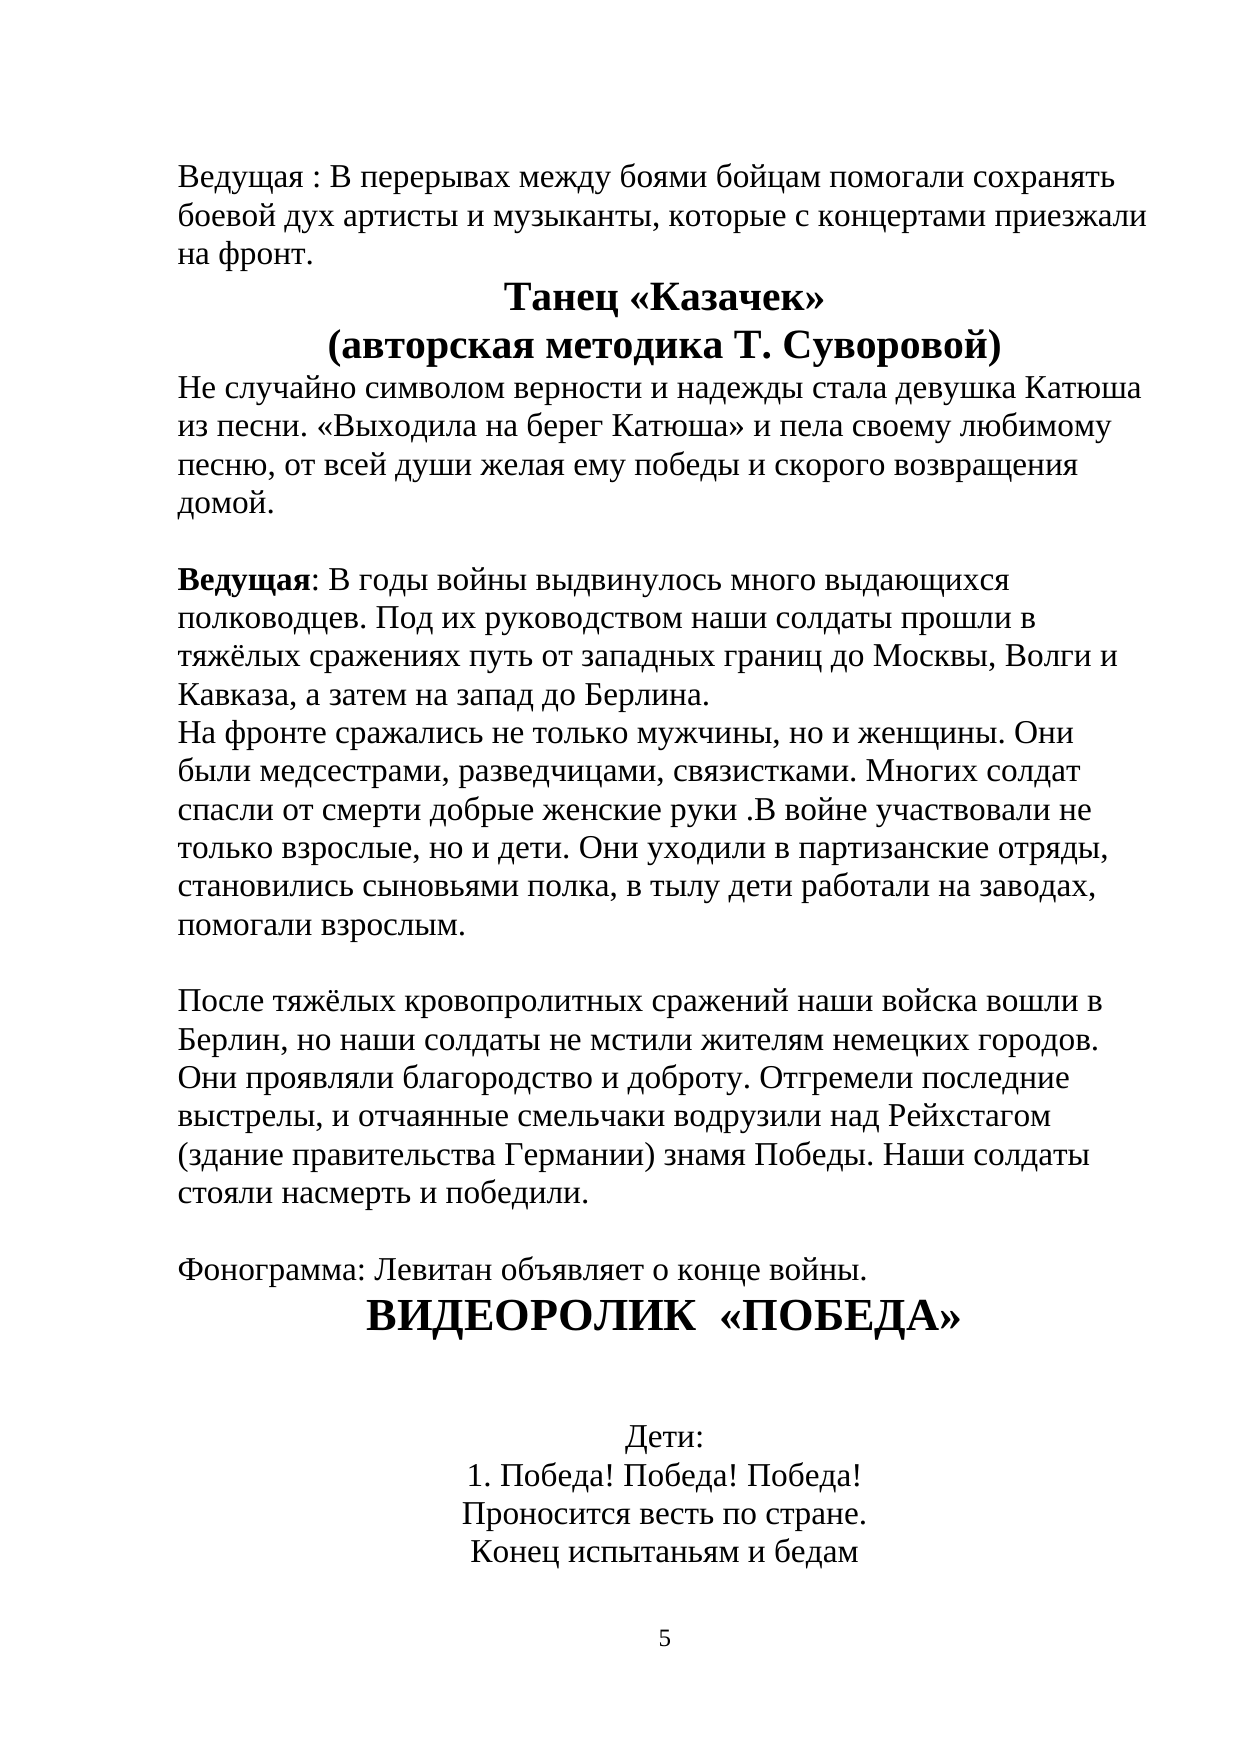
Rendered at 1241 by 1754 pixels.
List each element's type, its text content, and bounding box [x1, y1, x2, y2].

text Фонограмма: Левитан объявляет о конце войны. [177, 1249, 1152, 1287]
text Проносится весть по стране. [177, 1493, 1152, 1532]
text ВИДЕОРОЛИК «ПОБЕДА» [177, 1287, 1152, 1340]
text Дети: [177, 1417, 1152, 1455]
text После тяжёлых кровопролитных сражений наши войска вошли в Берлин, но наши солдаты не мстили жителям немецких городов. Они проявляли благородство и доброту. Отгремели последние выстрелы, и отчаянные смельчаки водрузили над Рейхстагом (здание правительства Германии) знамя Победы. Наши солдаты стояли насмерть и победили. [177, 981, 1152, 1211]
text Танец «Казачек» [177, 271, 1152, 319]
text Ведущая : В перерывах между боями бойцам помогали сохранять боевой дух артисты и музыканты, которые с концертами приезжали на фронт. [177, 156, 1152, 271]
text На фронте сражались не только мужчины, но и женщины. Они были медсестрами, разведчицами, связистками. Многих солдат спасли от смерти добрые женские руки .В войне участвовали не только взрослые, но и дети. Они уходили в партизанские отряды, становились сыновьями полка, в тылу дети работали на заводах, помогали взрослым. [177, 712, 1152, 942]
text 1. Победа! Победа! Победа! [177, 1455, 1152, 1493]
text Ведущая: В годы войны выдвинулось много выдающихся полководцев. Под их руководством наши солдаты прошли в тяжёлых сражениях путь от западных границ до Москвы, Волги и Кавказа, а затем на запад до Берлина. [177, 559, 1152, 712]
text (авторская методика Т. Суворовой) [177, 319, 1152, 367]
text Не случайно символом верности и надежды стала девушка Катюша из песни. «Выходила на берег Катюша» и пела своему любимому песню, от всей души желая ему победы и скорого возвращения домой. [177, 367, 1152, 521]
text Конец испытаньям и бедам [177, 1532, 1152, 1570]
